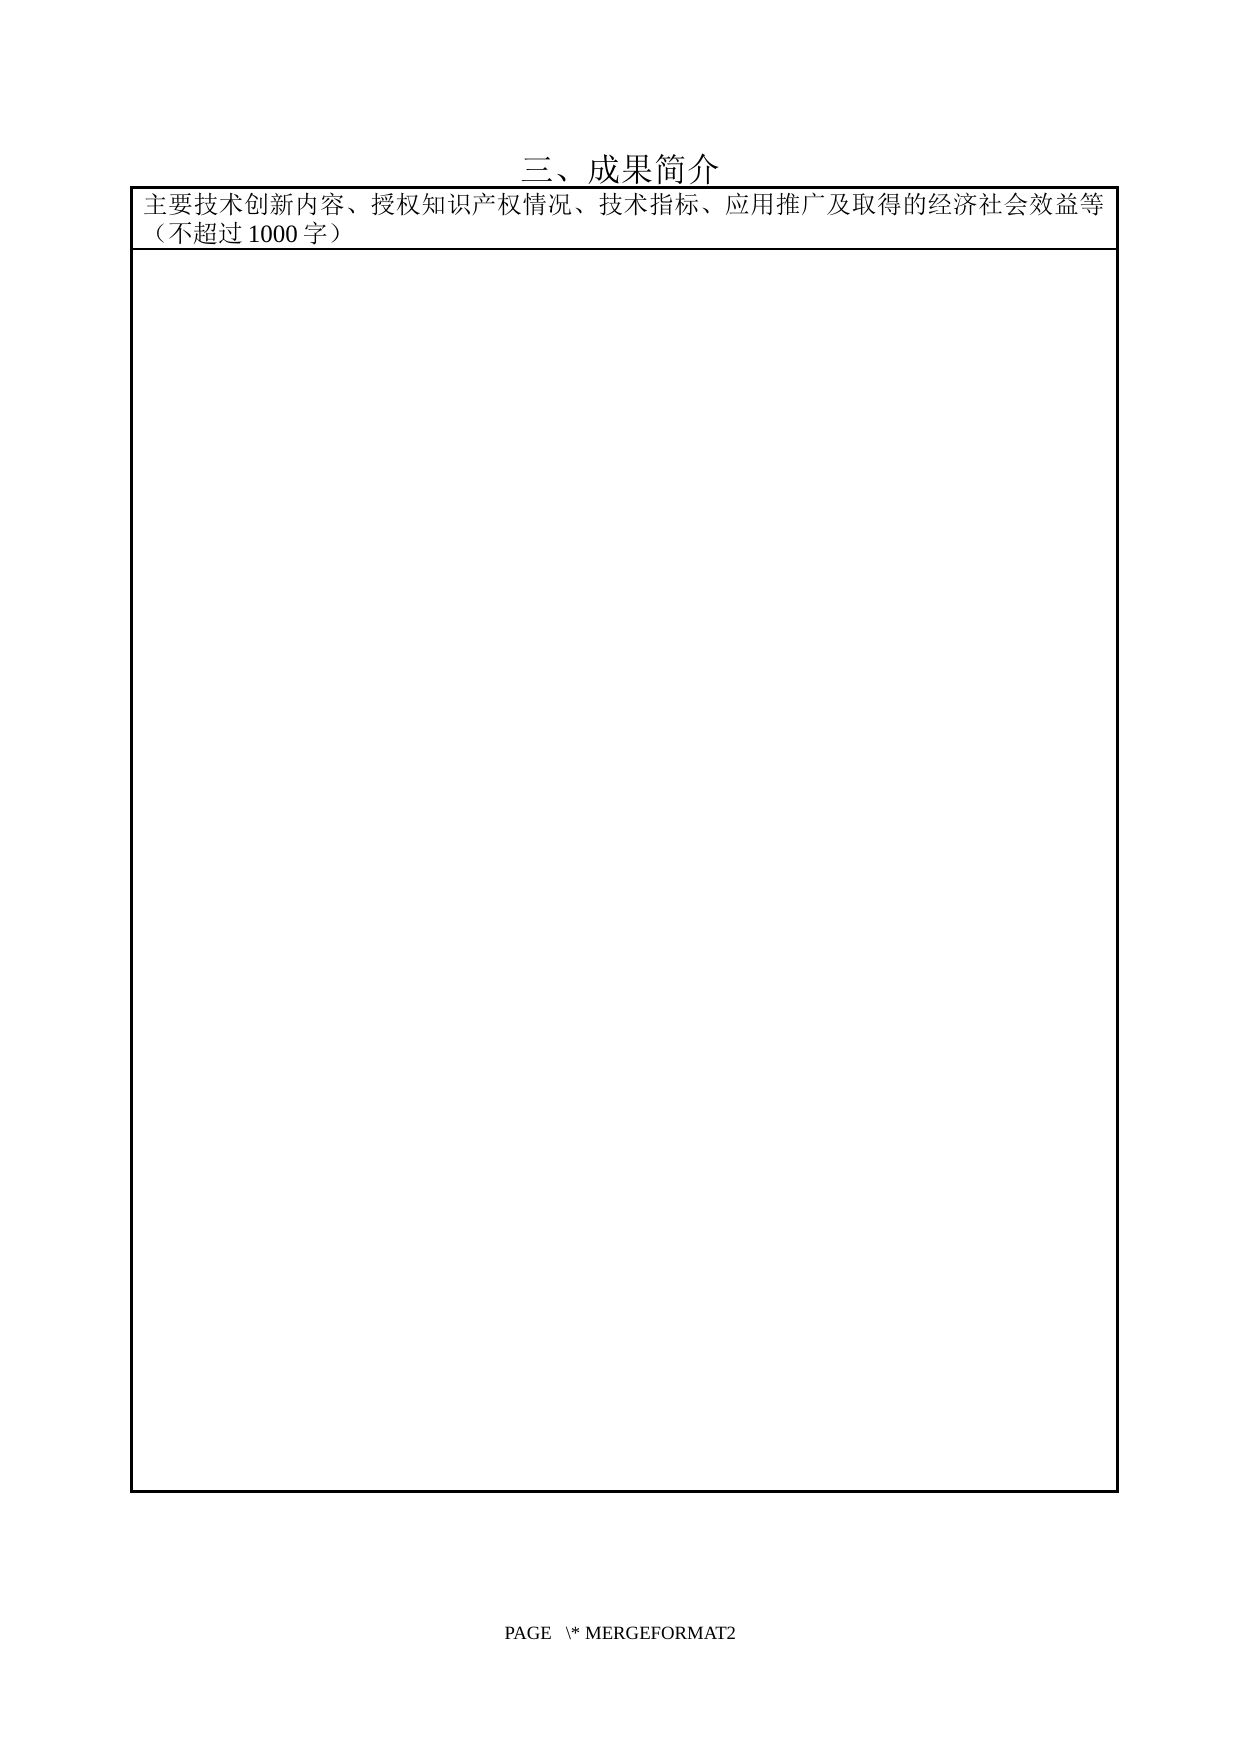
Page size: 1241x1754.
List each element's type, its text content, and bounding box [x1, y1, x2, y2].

text 三、成果简介 [130, 148, 1110, 186]
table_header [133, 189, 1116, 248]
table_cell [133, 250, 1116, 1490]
